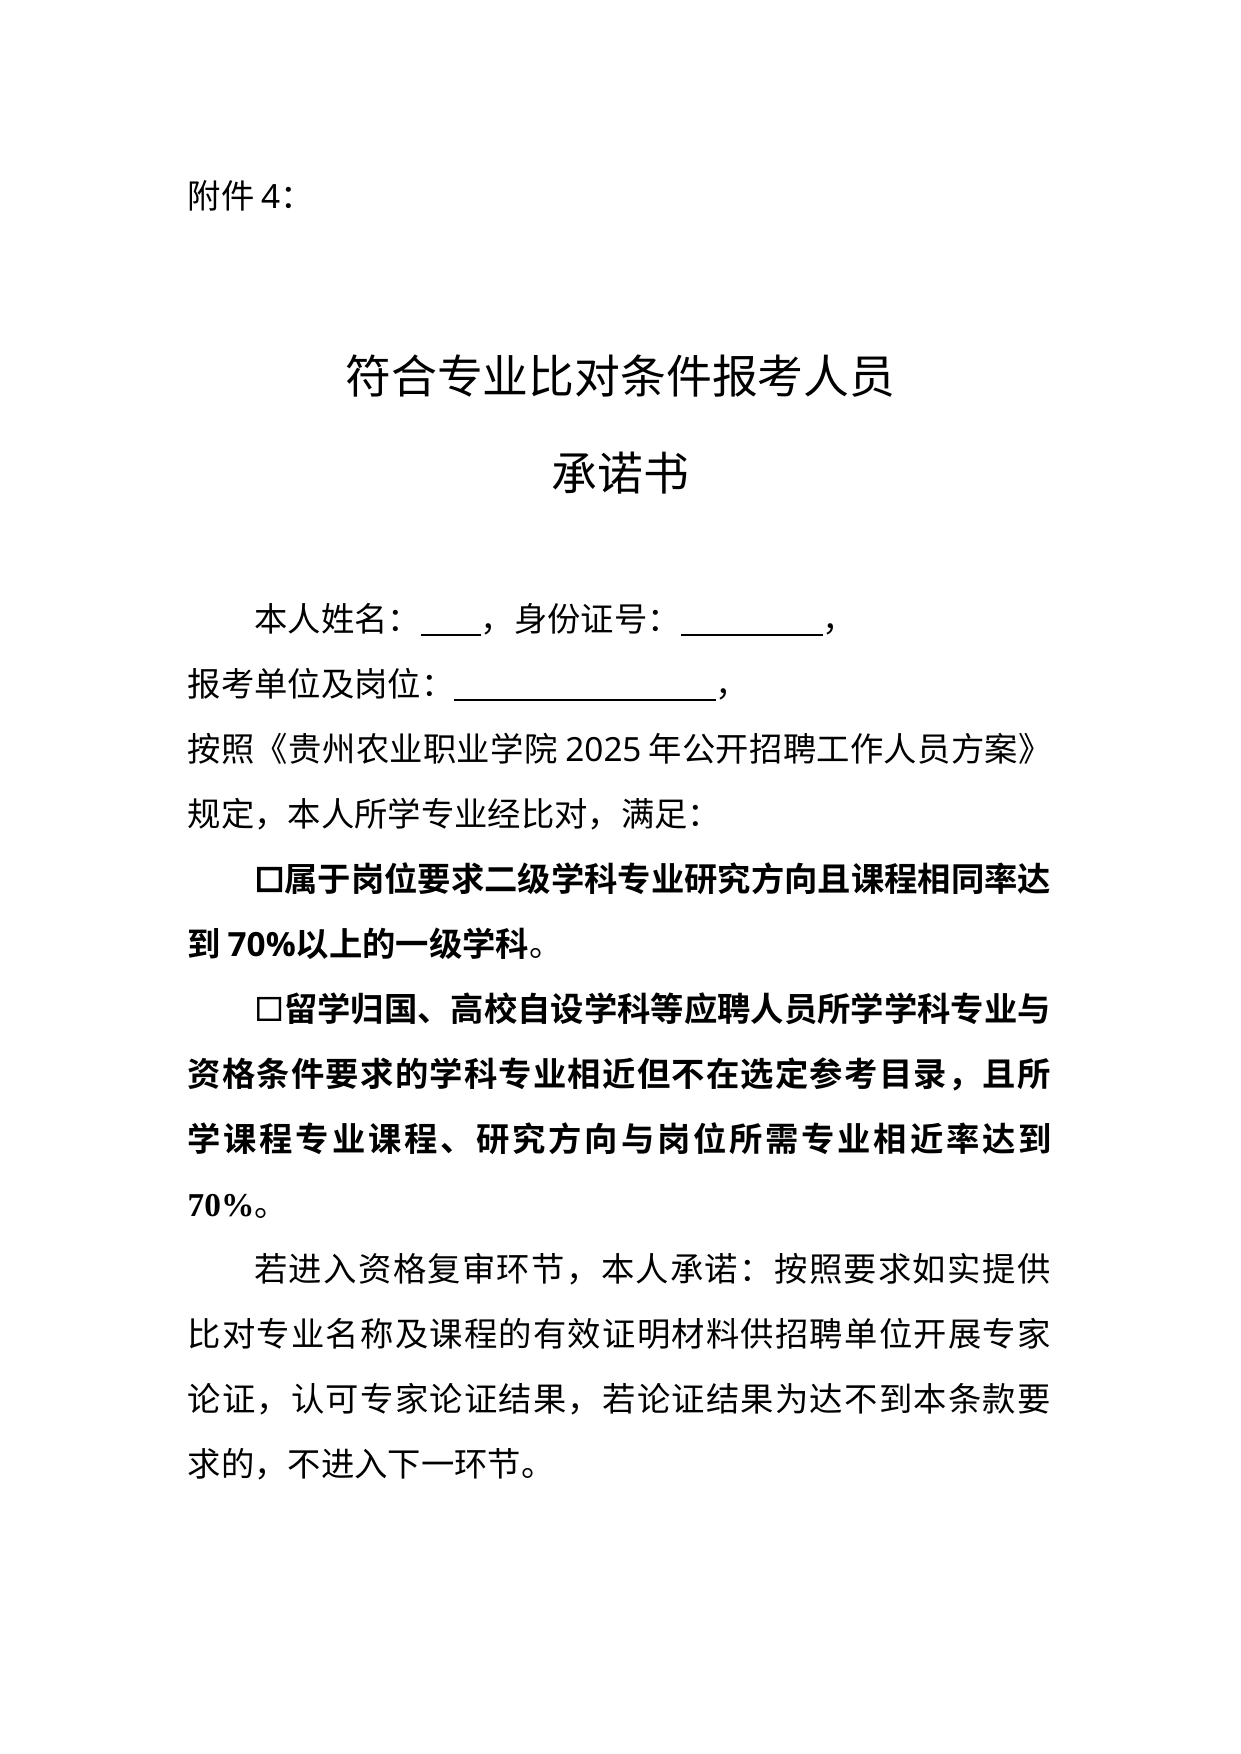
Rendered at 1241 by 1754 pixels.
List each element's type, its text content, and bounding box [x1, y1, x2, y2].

text 本人姓名： ，身份证号： ， [187, 584, 1053, 649]
text 报考单位及岗位： ， [187, 649, 1053, 714]
list 属于岗位要求二级学科专业研究方向且课程相同率达到70%以上的一级学科。 [187, 844, 1053, 974]
text 附件4： [187, 162, 1053, 227]
text 按照《贵州农业职业学院2025年公开招聘工作人员方案》规定，本人所学专业经比对，满足： [187, 714, 1053, 844]
list 留学归国、高校自设学科等应聘人员所学学科专业与资格条件要求的学科专业相近但不在选定参考目录，且所学课程专业课程、研究方向与岗位所需专业相近率达到70%。 [187, 974, 1053, 1234]
text 承诺书 [187, 422, 1053, 519]
text 符合专业比对条件报考人员 [187, 324, 1053, 422]
text 若进入资格复审环节，本人承诺：按照要求如实提供比对专业名称及课程的有效证明材料供招聘单位开展专家论证，认可专家论证结果，若论证结果为达不到本条款要求的，不进入下一环节。 [187, 1234, 1053, 1494]
